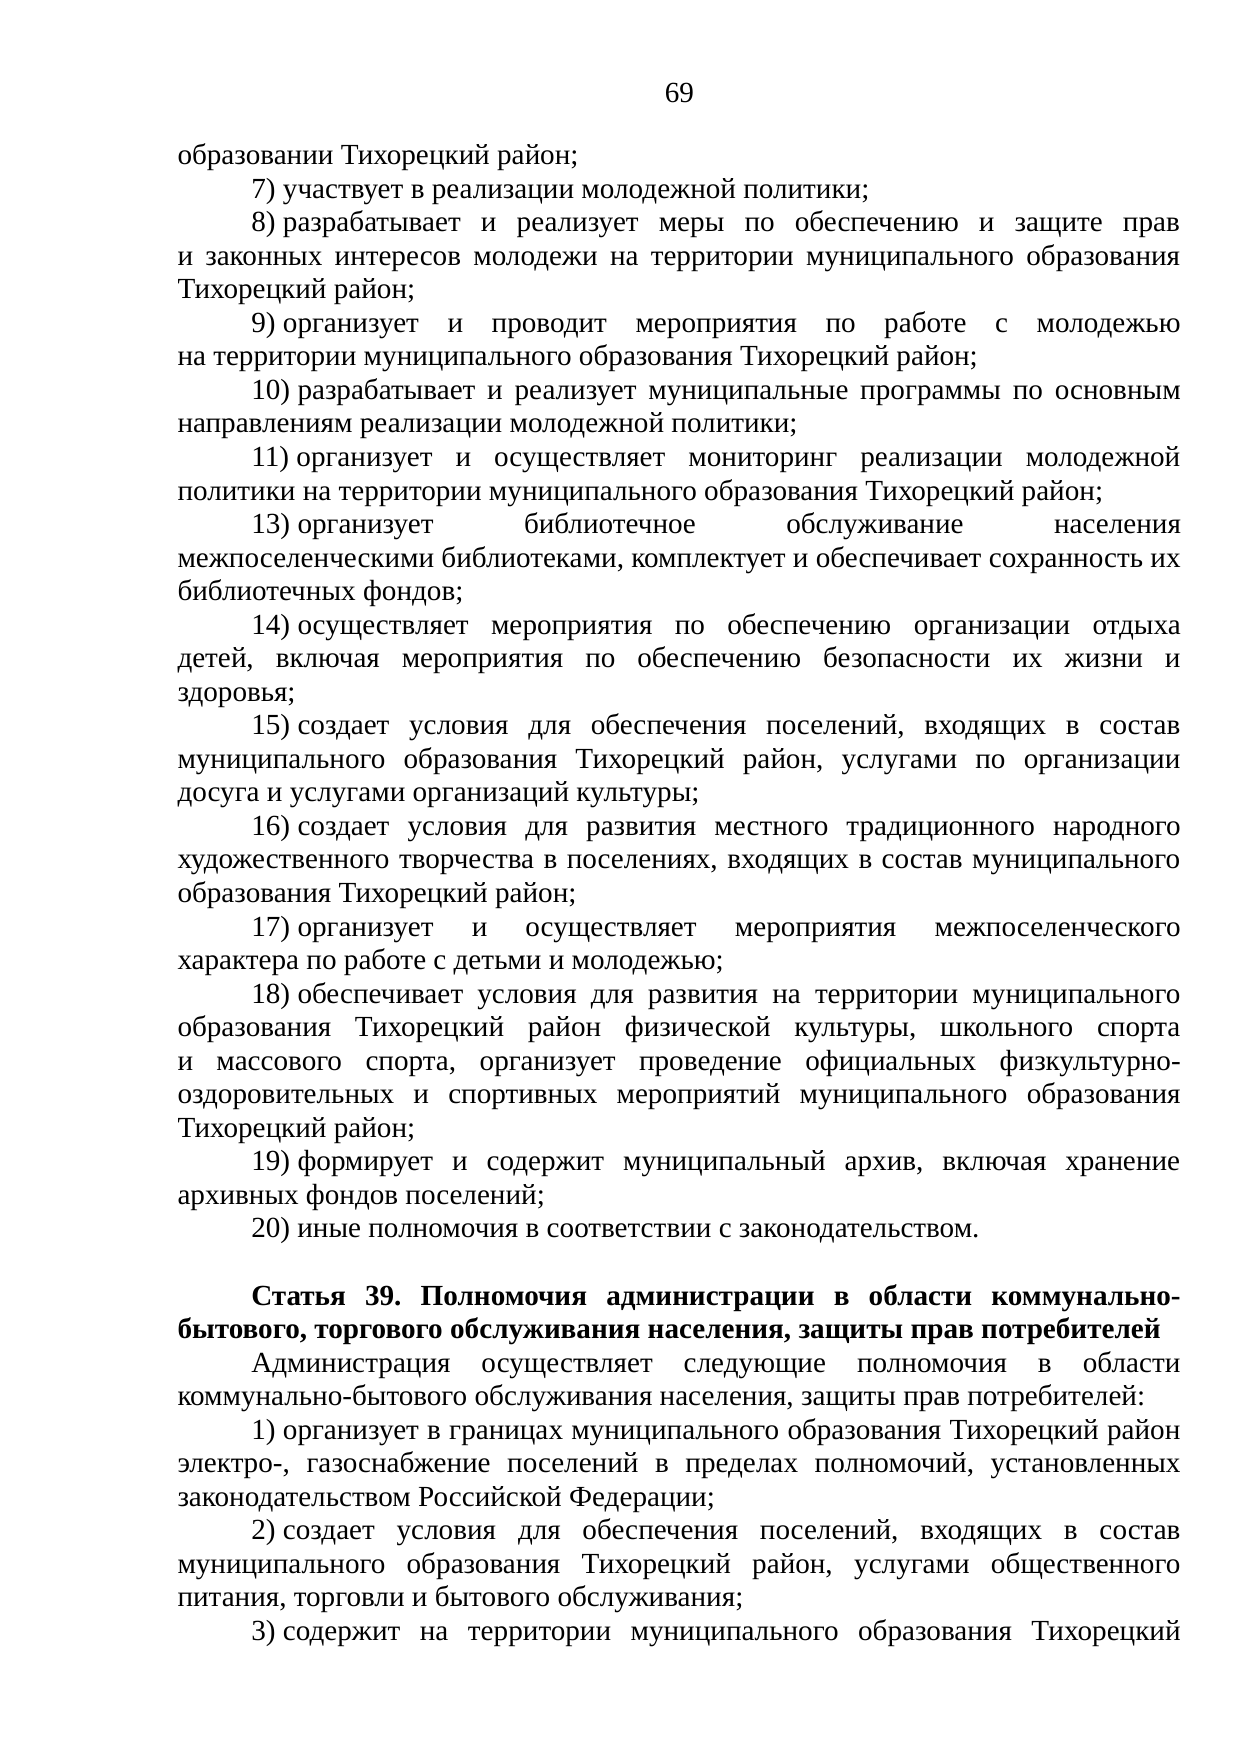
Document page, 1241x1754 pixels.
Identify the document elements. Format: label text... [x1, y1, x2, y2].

text 1) организует в границах муниципального образования Тихорецкий район электро-, газоснабжение поселений в пределах полномочий, установленных законодательством Российской Федерации; [177, 1412, 1181, 1512]
text 10) разрабатывает и реализует муниципальные программы по основным направлениям реализации молодежной политики; [177, 372, 1181, 439]
text 2) создает условия для обеспечения поселений, входящих в состав муниципального образования Тихорецкий район, услугами общественного питания, торговли и бытового обслуживания; [177, 1512, 1181, 1613]
text 7) участвует в реализации молодежной политики; [177, 171, 1181, 204]
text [177, 1613, 1181, 1647]
text 14) осуществляет мероприятия по обеспечению организации отдыха детей, включая мероприятия по обеспечению безопасности их жизни и здоровья; [177, 607, 1181, 707]
subtitle Статья 39. Полномочия администрации в области коммунально-бытового, торгового обслуживания населения, защиты прав потребителей [177, 1278, 1181, 1345]
text 19) формирует и содержит муниципальный архив, включая хранение архивных фондов поселений; [177, 1143, 1181, 1211]
text 15) создает условия для обеспечения поселений, входящих в состав муниципального образования Тихорецкий район, услугами по организации досуга и услугами организаций культуры; [177, 707, 1181, 808]
text 8) разрабатывает и реализует меры по обеспечению и защите прав и законных интересов молодежи на территории муниципального образования Тихорецкий район; [177, 204, 1181, 305]
text 16) создает условия для развития местного традиционного народного художественного творчества в поселениях, входящих в состав муниципального образования Тихорецкий район; [177, 808, 1181, 909]
text Администрация осуществляет следующие полномочия в области коммунально-бытового обслуживания населения, защиты прав потребителей: [177, 1345, 1181, 1412]
text 13) организует библиотечное обслуживание населения межпоселенческими библиотеками, комплектует и обеспечивает сохранность их библиотечных фондов; [177, 506, 1181, 607]
text 9) организует и проводит мероприятия по работе с молодежью на территории муниципального образования Тихорецкий район; [177, 305, 1181, 372]
text 11) организует и осуществляет мониторинг реализации молодежной политики на территории муниципального образования Тихорецкий район; [177, 439, 1181, 506]
text 18) обеспечивает условия для развития на территории муниципального образования Тихорецкий район физической культуры, школьного спорта и массового спорта, организует проведение официальных физкультурно-оздоровительных и спортивных мероприятий муниципального образования Тихорецкий район; [177, 976, 1181, 1143]
text 17) организует и осуществляет мероприятия межпоселенческого характера по работе с детьми и молодежью; [177, 909, 1181, 976]
text 20) иные полномочия в соответствии с законодательством. [177, 1211, 1181, 1244]
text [177, 137, 1181, 171]
